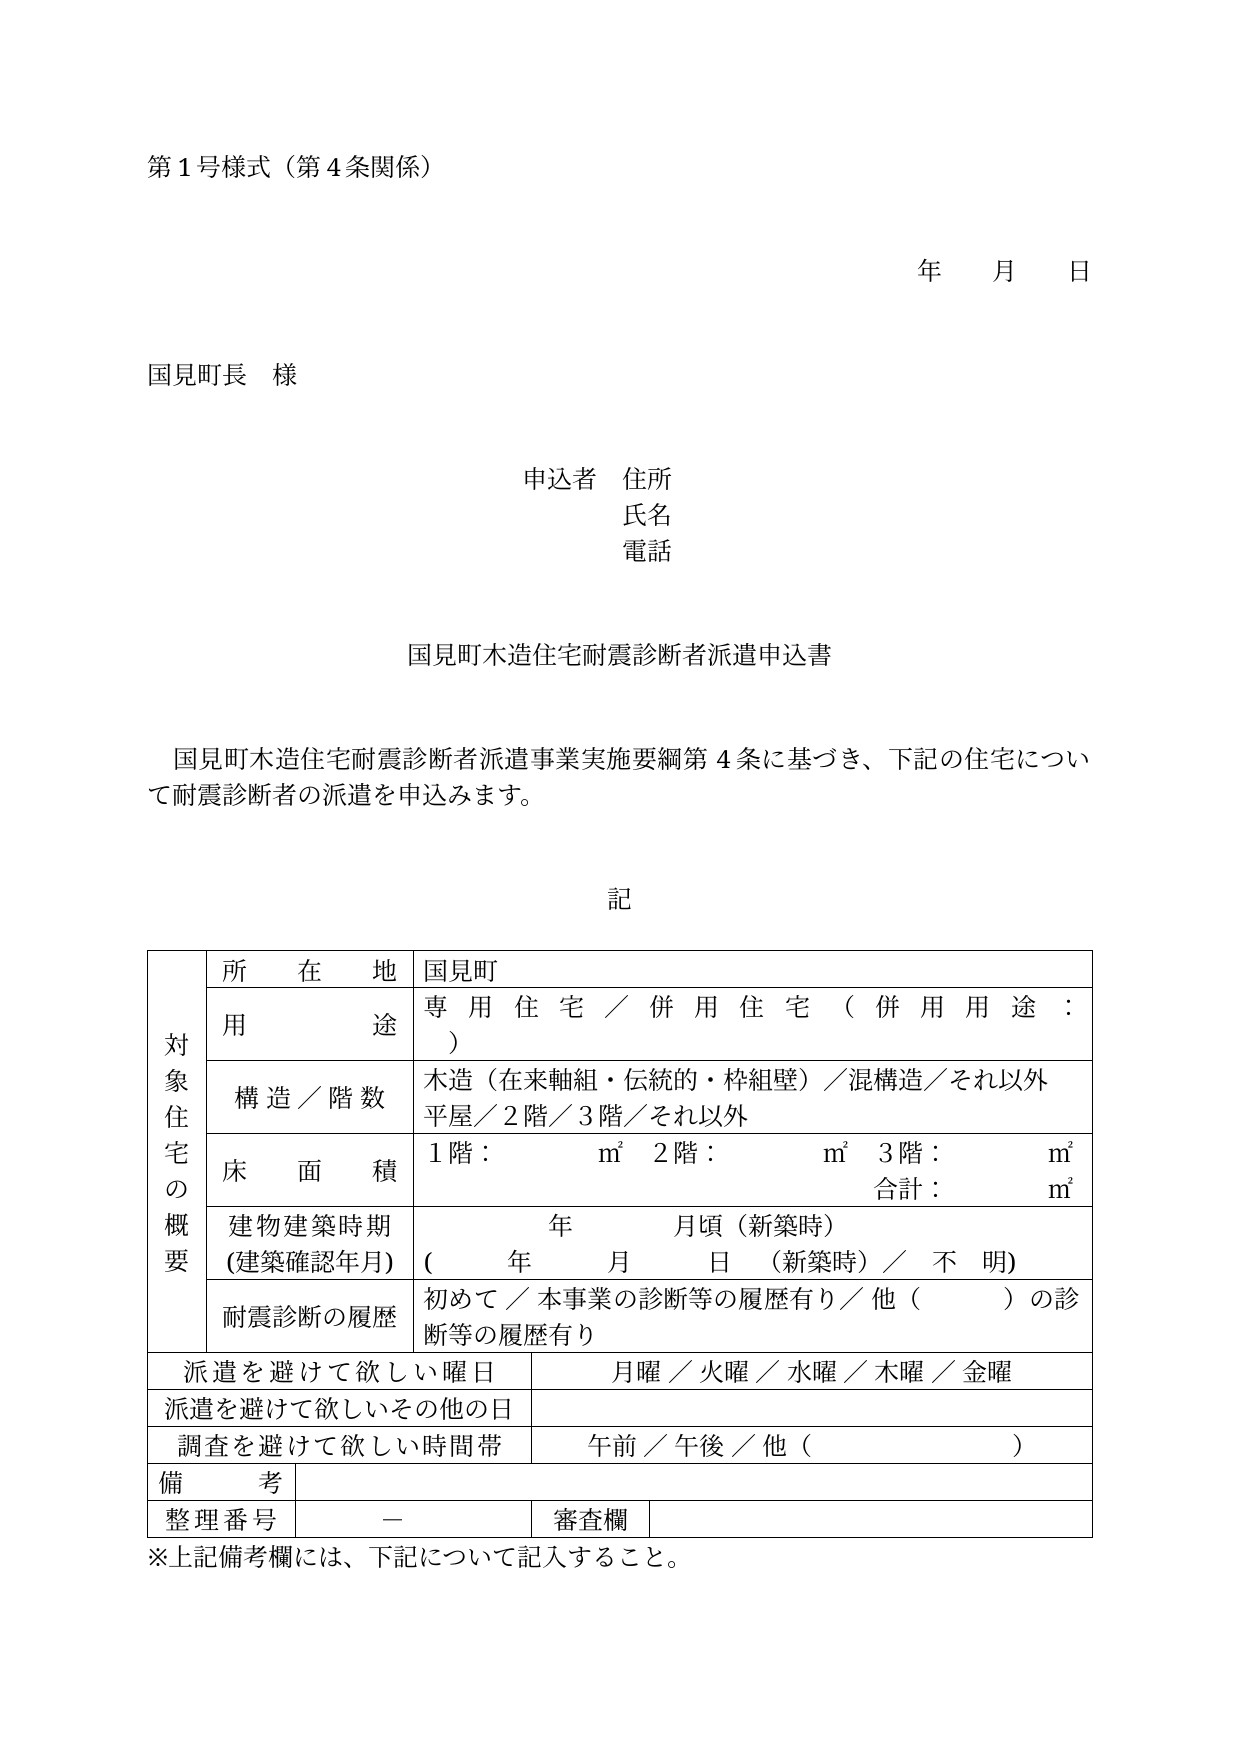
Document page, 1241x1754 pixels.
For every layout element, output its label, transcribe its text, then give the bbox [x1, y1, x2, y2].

text 電話 [148, 532, 1092, 568]
text 氏名 [148, 496, 1092, 532]
table_header 所 在 地 [207, 951, 413, 987]
table_cell 午前 ／ 午後 ／ 他（ ） [532, 1427, 1092, 1463]
text 年 月 日 [148, 252, 1092, 288]
table_cell 初めて ／ 本事業の診断等の履歴有り／ 他（ ）の診断等の履歴有り [414, 1280, 1092, 1352]
table_cell － [296, 1501, 531, 1537]
text 申込者 住所 [148, 460, 1092, 496]
table_cell 建物建築時期 (建築確認年月) [207, 1207, 413, 1279]
table_cell 派遣を避けて欲しい曜日 [148, 1353, 531, 1389]
table_cell 年 月頃（新築時） ( 年 月 日 （新築時）／ 不 明) [414, 1207, 1092, 1279]
table_cell １階： ㎡ ２階： ㎡ ３階： ㎡ 合計： ㎡ [414, 1134, 1092, 1206]
text 国見町木造住宅耐震診断者派遣申込書 [148, 636, 1092, 672]
table_cell [296, 1464, 1092, 1500]
table_header 対 象 住 宅 の 概 要 [148, 951, 206, 1352]
table_cell 整理番号 [148, 1501, 295, 1537]
table_cell 構 造 ／ 階 数 [207, 1061, 413, 1133]
text 国見町木造住宅耐震診断者派遣事業実施要綱第4条に基づき、下記の住宅について耐震診断者の派遣を申込みます。 [148, 740, 1092, 812]
table_header 国見町 [414, 951, 1092, 987]
table_cell 木造（在来軸組・伝統的・枠組壁）／混構造／それ以外 平屋／２階／３階／それ以外 [414, 1061, 1092, 1133]
text ※上記備考欄には、下記について記入すること。 [148, 1538, 1092, 1574]
table_cell [650, 1501, 1092, 1537]
table_cell 耐震診断の履歴 [207, 1280, 413, 1352]
text 第1号様式（第4条関係） [148, 148, 1092, 184]
table_cell 備 考 [148, 1464, 295, 1500]
table_cell 審査欄 [532, 1501, 649, 1537]
table_cell 派遣を避けて欲しいその他の日 [148, 1390, 531, 1426]
table_cell 専用住宅／併用住宅（併用用途： ） [414, 988, 1092, 1060]
table_cell 月曜 ／ 火曜 ／ 水曜 ／ 木曜 ／ 金曜 [532, 1353, 1092, 1389]
table_cell 床 面 積 [207, 1134, 413, 1206]
table_cell 用 途 [207, 988, 413, 1060]
text 記 [148, 880, 1092, 916]
table_cell [532, 1390, 1092, 1426]
text 国見町長 様 [148, 356, 1092, 392]
table_cell 調査を避けて欲しい時間帯 [148, 1427, 531, 1463]
